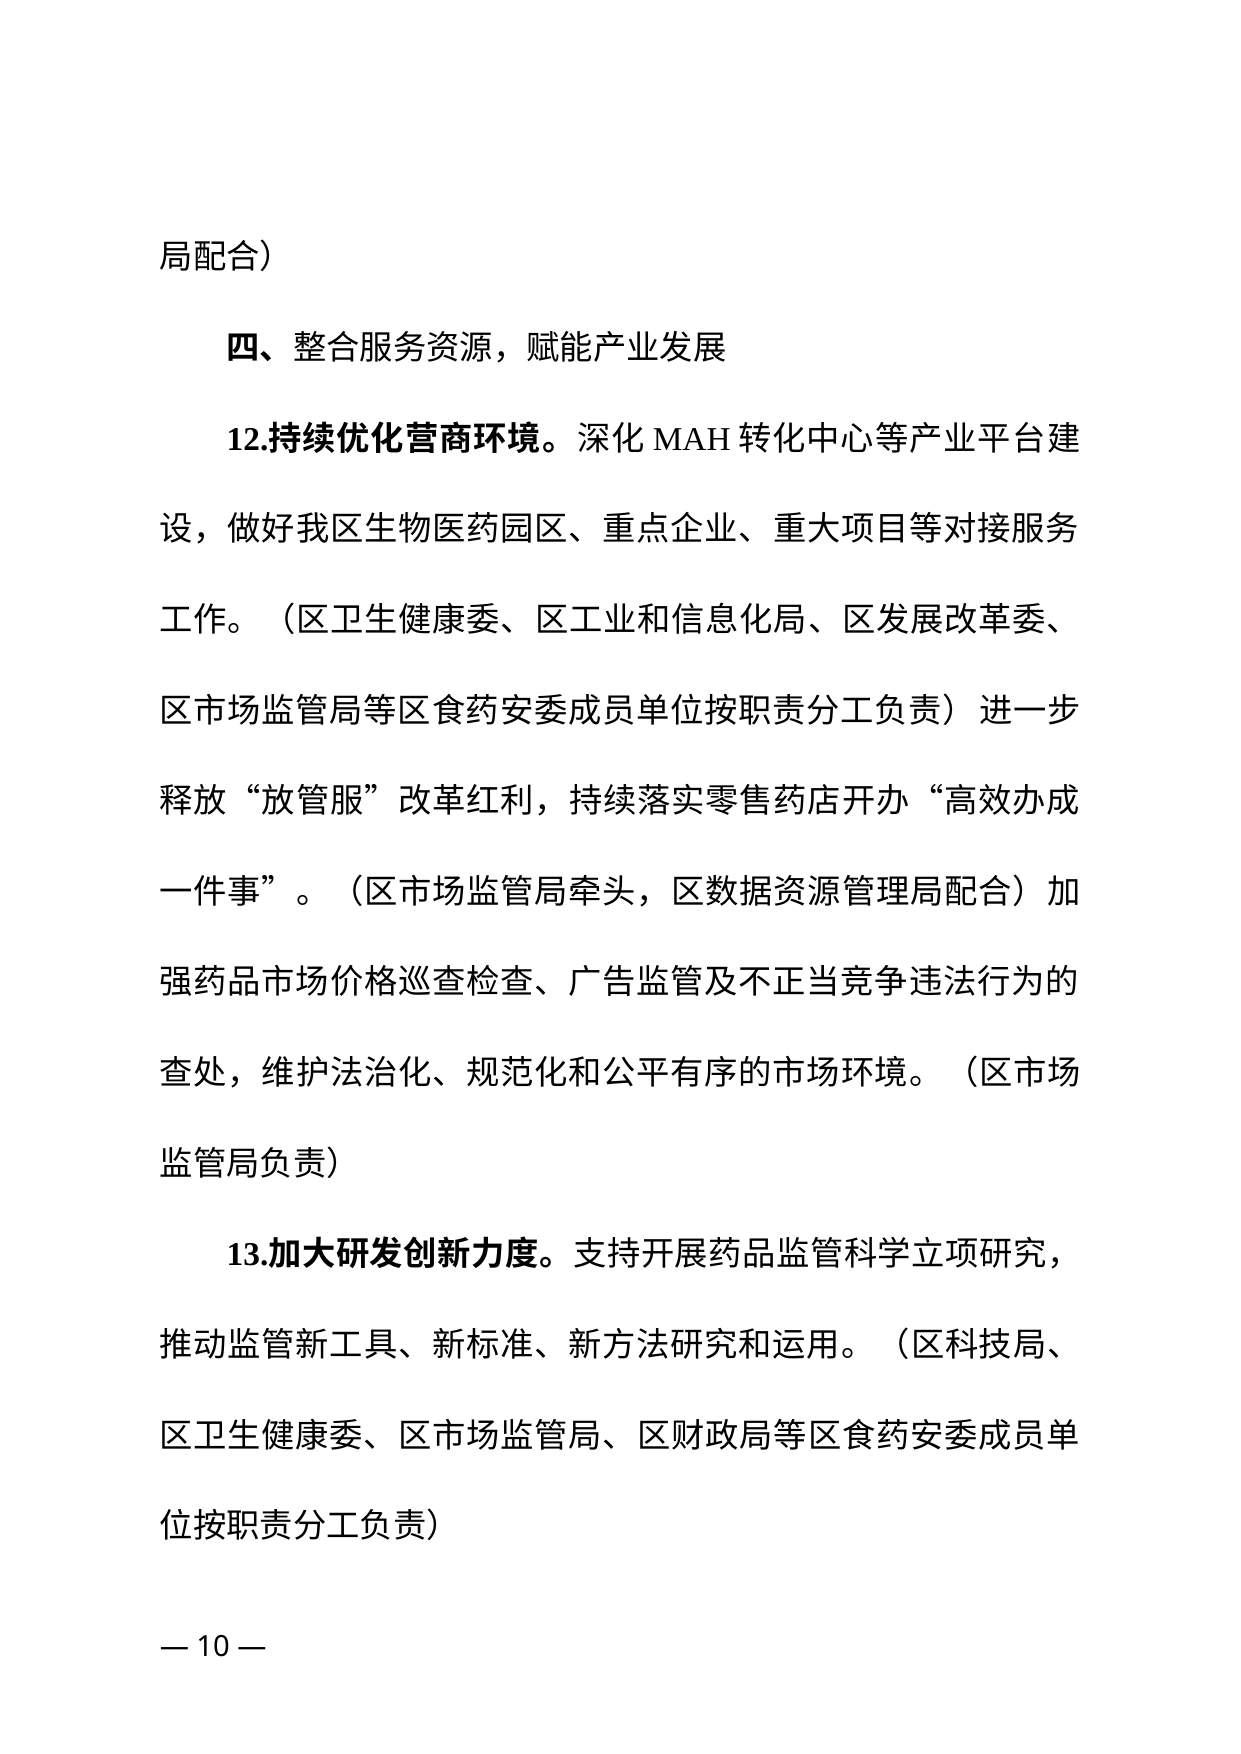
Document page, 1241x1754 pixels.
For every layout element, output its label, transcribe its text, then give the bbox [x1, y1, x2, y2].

list 持续优化营商环境。深化MAH转化中心等产业平台建设，做好我区生物医药园区、重点企业、重大项目等对接服务工作。（区卫生健康委、区工业和信息化局、区发展改革委、区市场监管局等区食药安委成员单位按职责分工负责）进一步释放“放管服”改革红利，持续落实零售药店开办“高效办成一件事”。（区市场监管局牵头，区数据资源管理局配合）加强药品市场价格巡查检查、广告监管及不正当竞争违法行为的查处，维护法治化、规范化和公平有序的市场环境。（区市场监管局负责） [159, 390, 1081, 1206]
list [159, 209, 1081, 300]
list 整合服务资源，赋能产业发展 [159, 300, 1081, 390]
list 加大研发创新力度。支持开展药品监管科学立项研究，推动监管新工具、新标准、新方法研究和运用。（区科技局、区卫生健康委、区市场监管局、区财政局等区食药安委成员单位按职责分工负责） [159, 1206, 1081, 1568]
